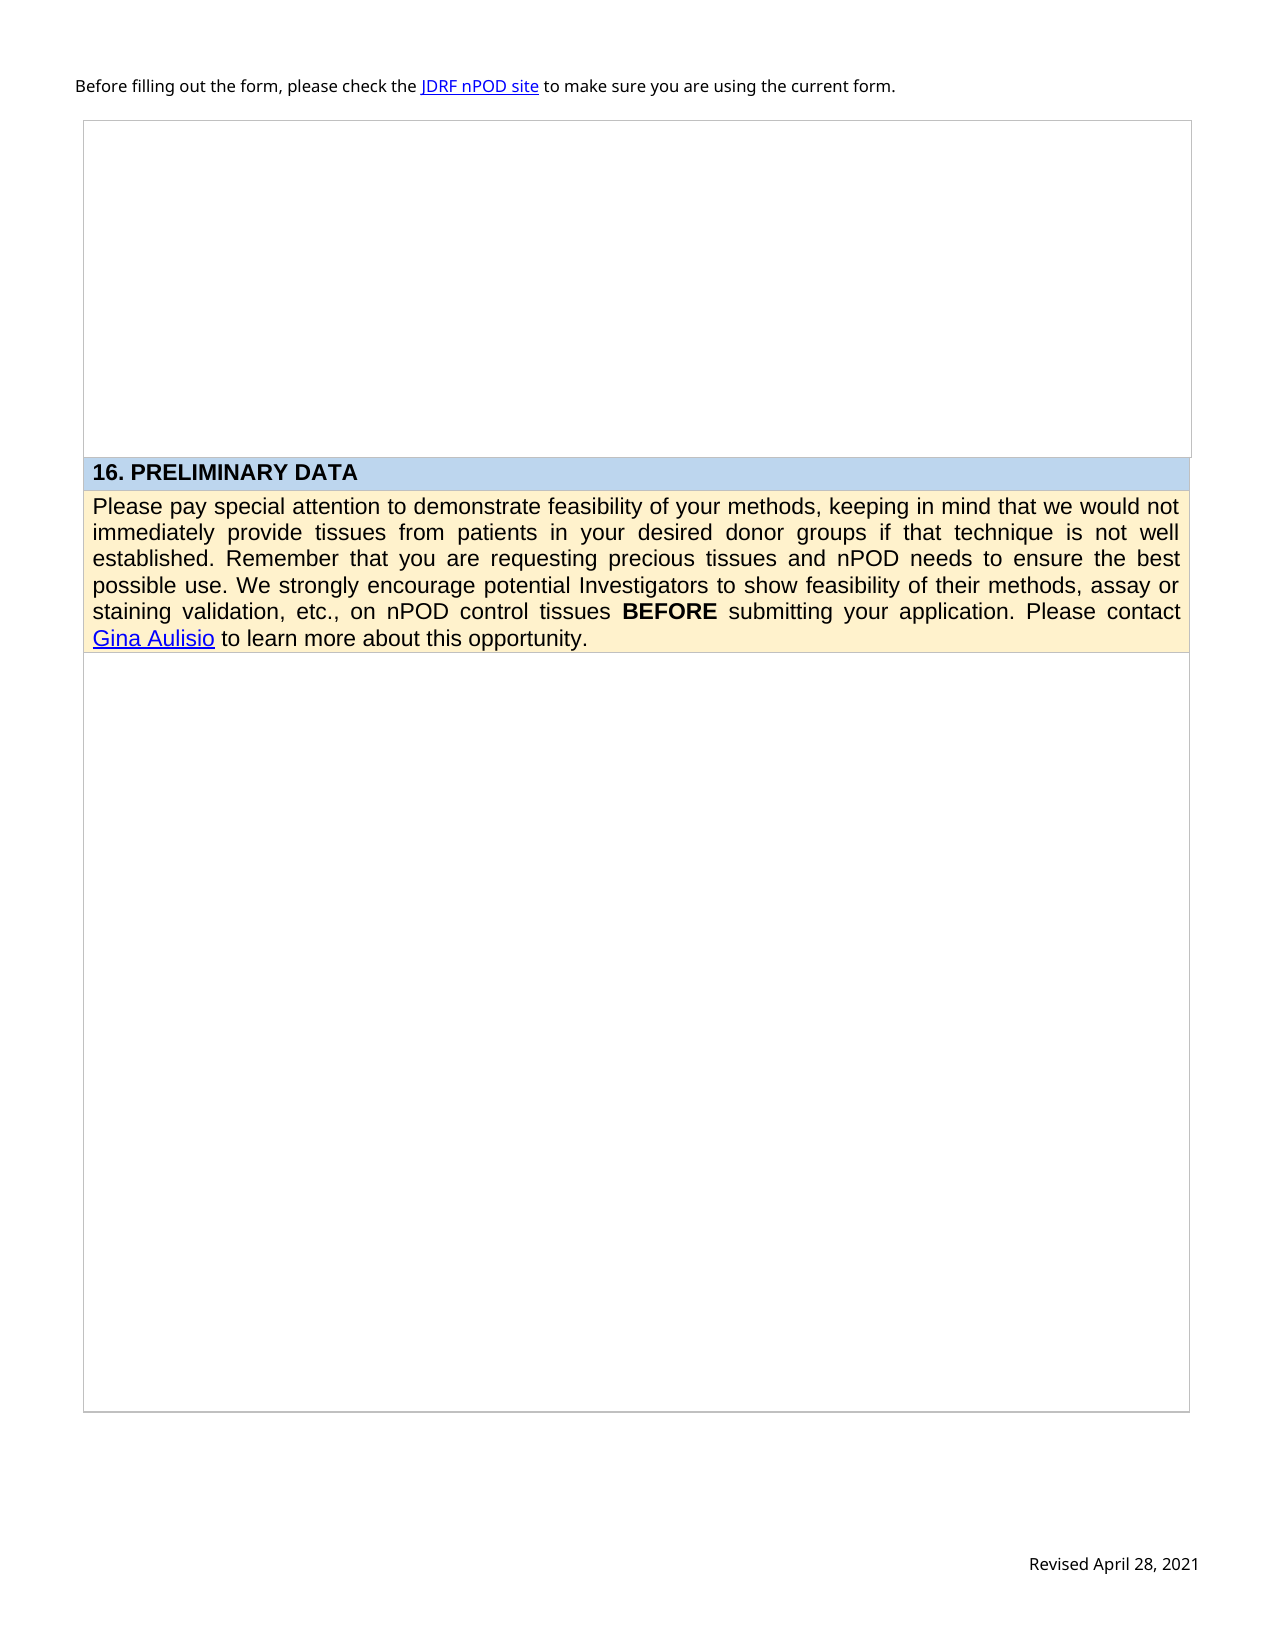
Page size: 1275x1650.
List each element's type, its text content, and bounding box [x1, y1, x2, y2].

table_cell Preliminary Data [84, 458, 1189, 490]
table_cell Please pay special attention to demonstrate feasibility of your methods, keeping in mind that we would not immediately provide tissues from patients in your desired donor groups if that technique is not well established. Remember that you are requesting precious tissues and nPOD needs to ensure the best possible use. We strongly encourage potential Investigators to show feasibility of their methods, assay or staining validation, etc., on nPOD control tissues BEFORE submitting your application. Please contact Gina Aulisio to learn more about this opportunity. [84, 491, 1189, 652]
table_cell [84, 653, 1189, 1411]
table_cell [84, 121, 1191, 457]
